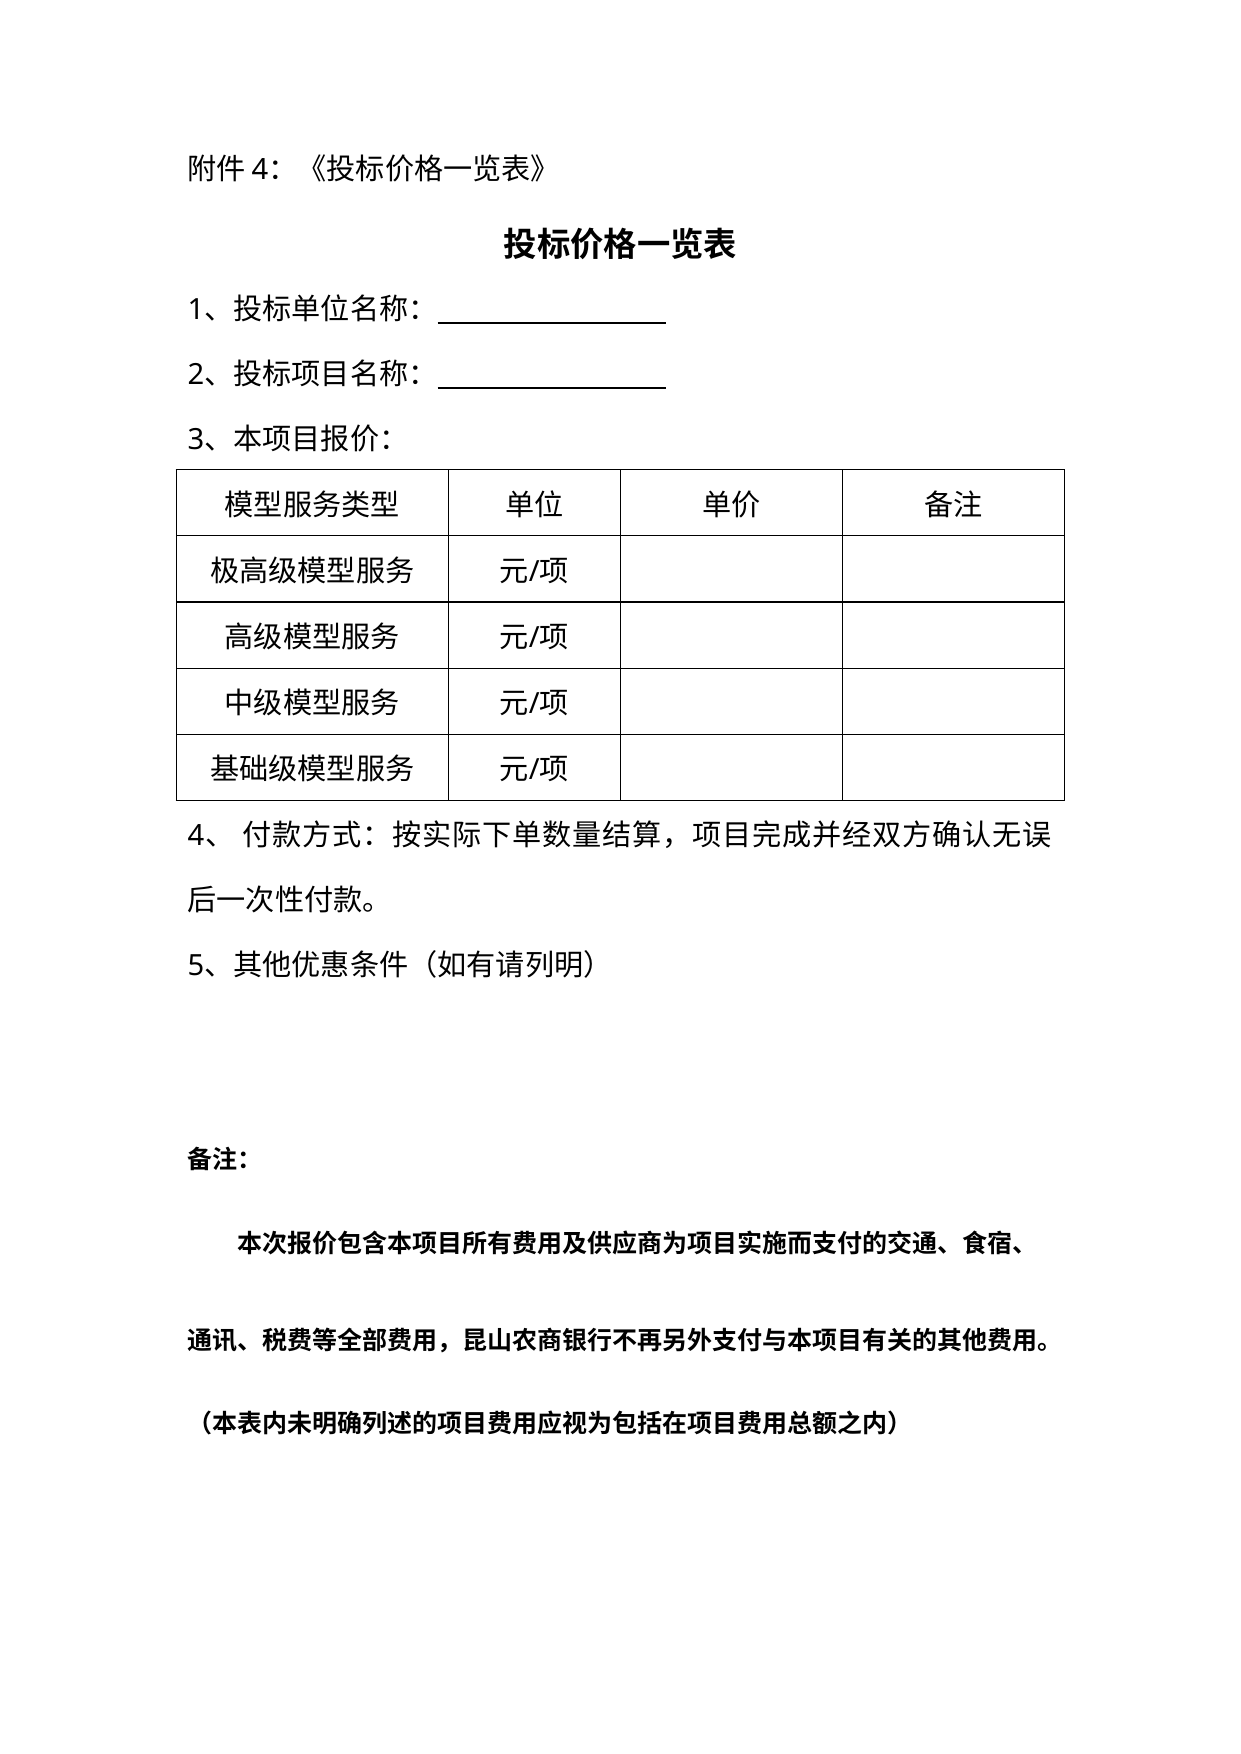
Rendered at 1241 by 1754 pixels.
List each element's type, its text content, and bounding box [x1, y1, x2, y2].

text 1、投标单位名称： [187, 274, 1053, 339]
table_cell 高级模型服务 [177, 603, 448, 667]
table_cell [843, 536, 1064, 601]
text 5、其他优惠条件（如有请列明） [187, 931, 1053, 996]
table_header 备注 [843, 470, 1064, 535]
table_cell [621, 735, 842, 799]
text （本表内未明确列述的项目费用应视为包括在项目费用总额之内） [187, 1389, 1053, 1454]
table_cell [843, 735, 1064, 799]
table_header 单价 [621, 470, 842, 535]
table_cell [621, 669, 842, 733]
table_cell 元/项 [449, 603, 620, 667]
table_header 模型服务类型 [177, 470, 448, 535]
table_cell [843, 669, 1064, 733]
table_cell 中级模型服务 [177, 669, 448, 733]
text 3、本项目报价： [187, 404, 1053, 469]
table_cell 元/项 [449, 536, 620, 601]
table_cell [843, 603, 1064, 667]
table_cell 元/项 [449, 735, 620, 799]
table_cell 元/项 [449, 669, 620, 733]
table_cell 基础级模型服务 [177, 735, 448, 799]
table_cell [621, 603, 842, 667]
text 备注： [187, 1126, 1053, 1191]
text 4、 付款方式：按实际下单数量结算，项目完成并经双方确认无误后一次性付款。 [187, 801, 1053, 931]
text 本次报价包含本项目所有费用及供应商为项目实施而支付的交通、食宿、通讯、税费等全部费用，昆山农商银行不再另外支付与本项目有关的其他费用。 [187, 1209, 1053, 1371]
table_cell [621, 536, 842, 601]
text 附件4：《投标价格一览表》 [187, 146, 1053, 188]
table_cell 极高级模型服务 [177, 536, 448, 601]
table_header 单位 [449, 470, 620, 535]
text 2、投标项目名称： [187, 339, 1053, 404]
text 投标价格一览表 [187, 209, 1053, 274]
